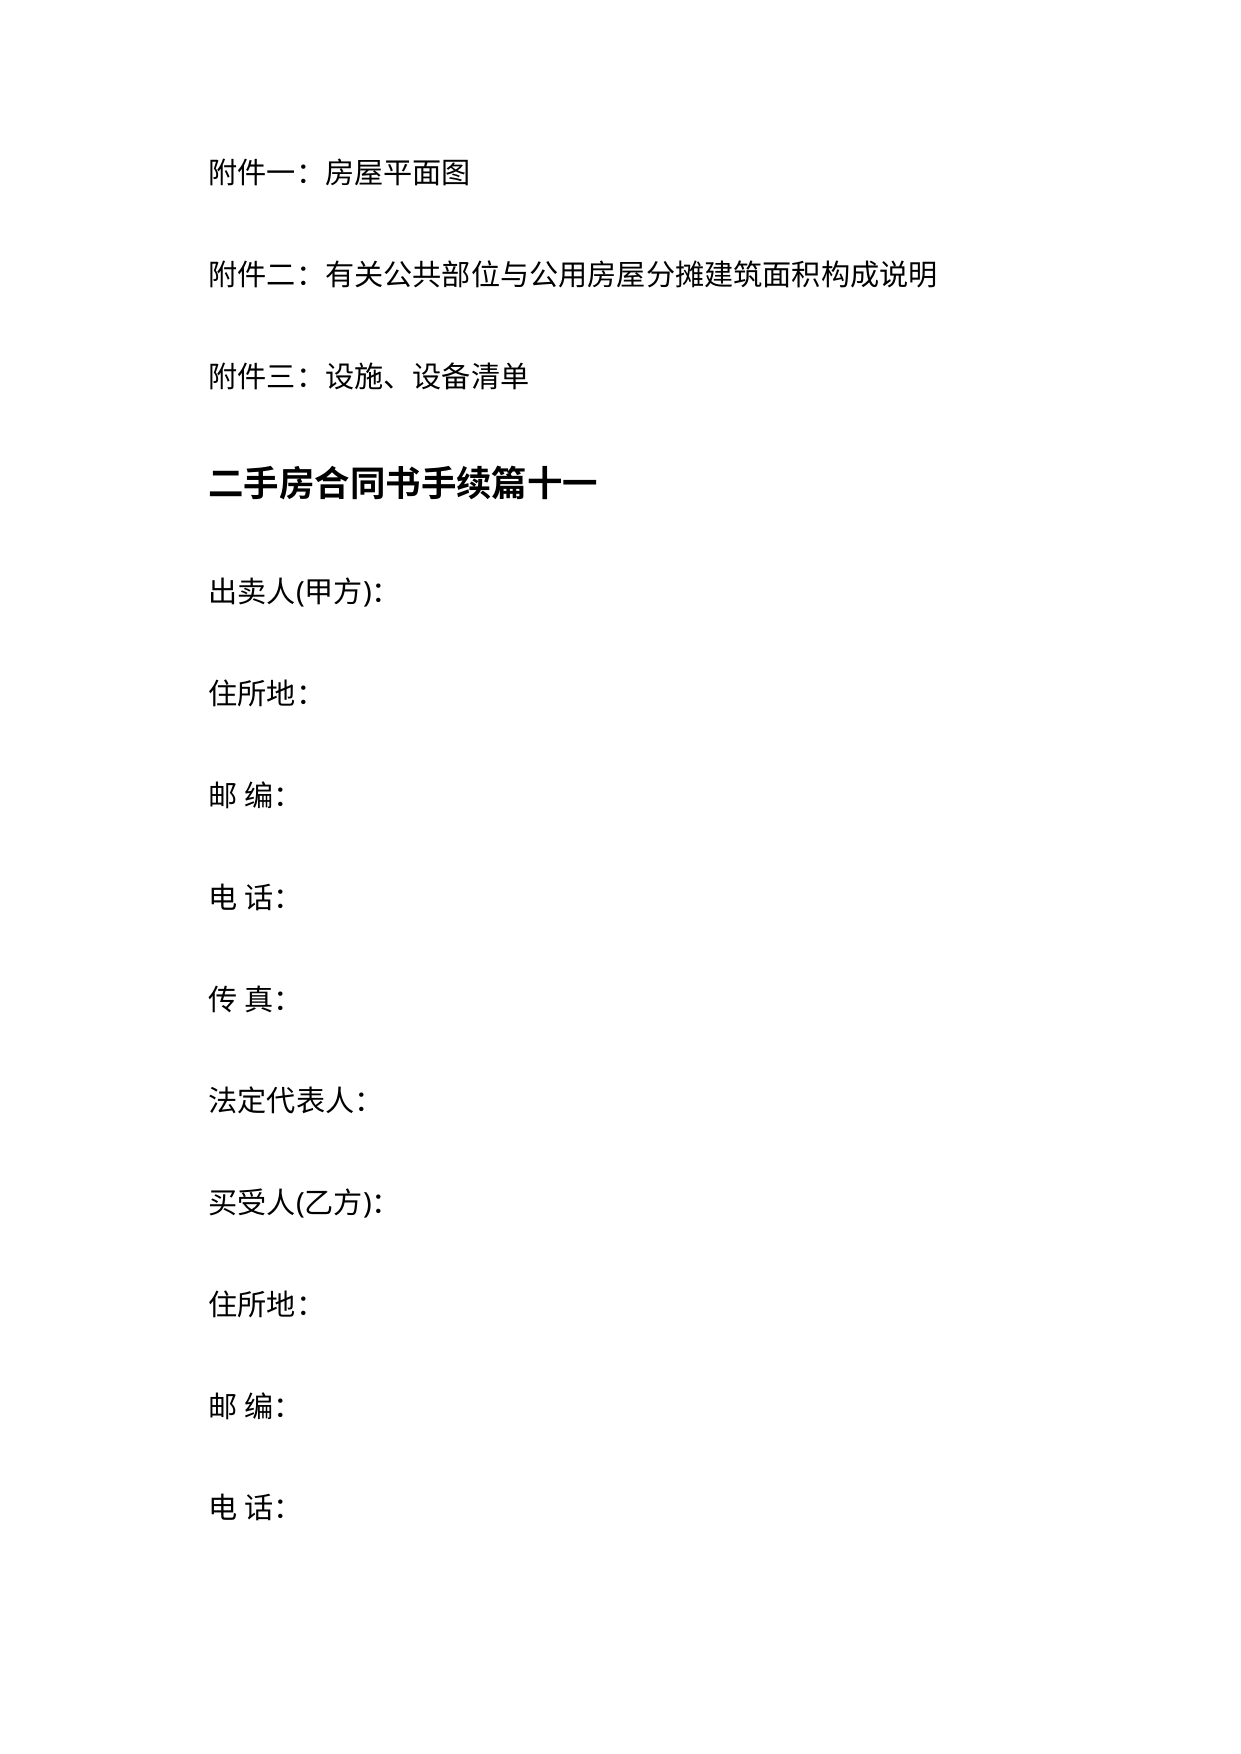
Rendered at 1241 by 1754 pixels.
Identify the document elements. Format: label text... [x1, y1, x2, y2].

text 住所地： [150, 671, 1090, 713]
text 出卖人(甲方)： [150, 569, 1090, 611]
text 买受人(乙方)： [150, 1179, 1090, 1222]
text 邮 编： [150, 772, 1090, 815]
text 住所地： [150, 1282, 1090, 1324]
text 附件一：房屋平面图 [150, 150, 1090, 192]
text 二手房合同书手续篇十一 [150, 455, 1090, 507]
text 电 话： [150, 874, 1090, 917]
text 附件三：设施、设备清单 [150, 353, 1090, 396]
text 法定代表人： [150, 1078, 1090, 1120]
text 邮 编： [150, 1383, 1090, 1426]
text 传 真： [150, 976, 1090, 1018]
text 附件二：有关公共部位与公用房屋分摊建筑面积构成说明 [150, 252, 1090, 294]
text 电 话： [150, 1485, 1090, 1527]
